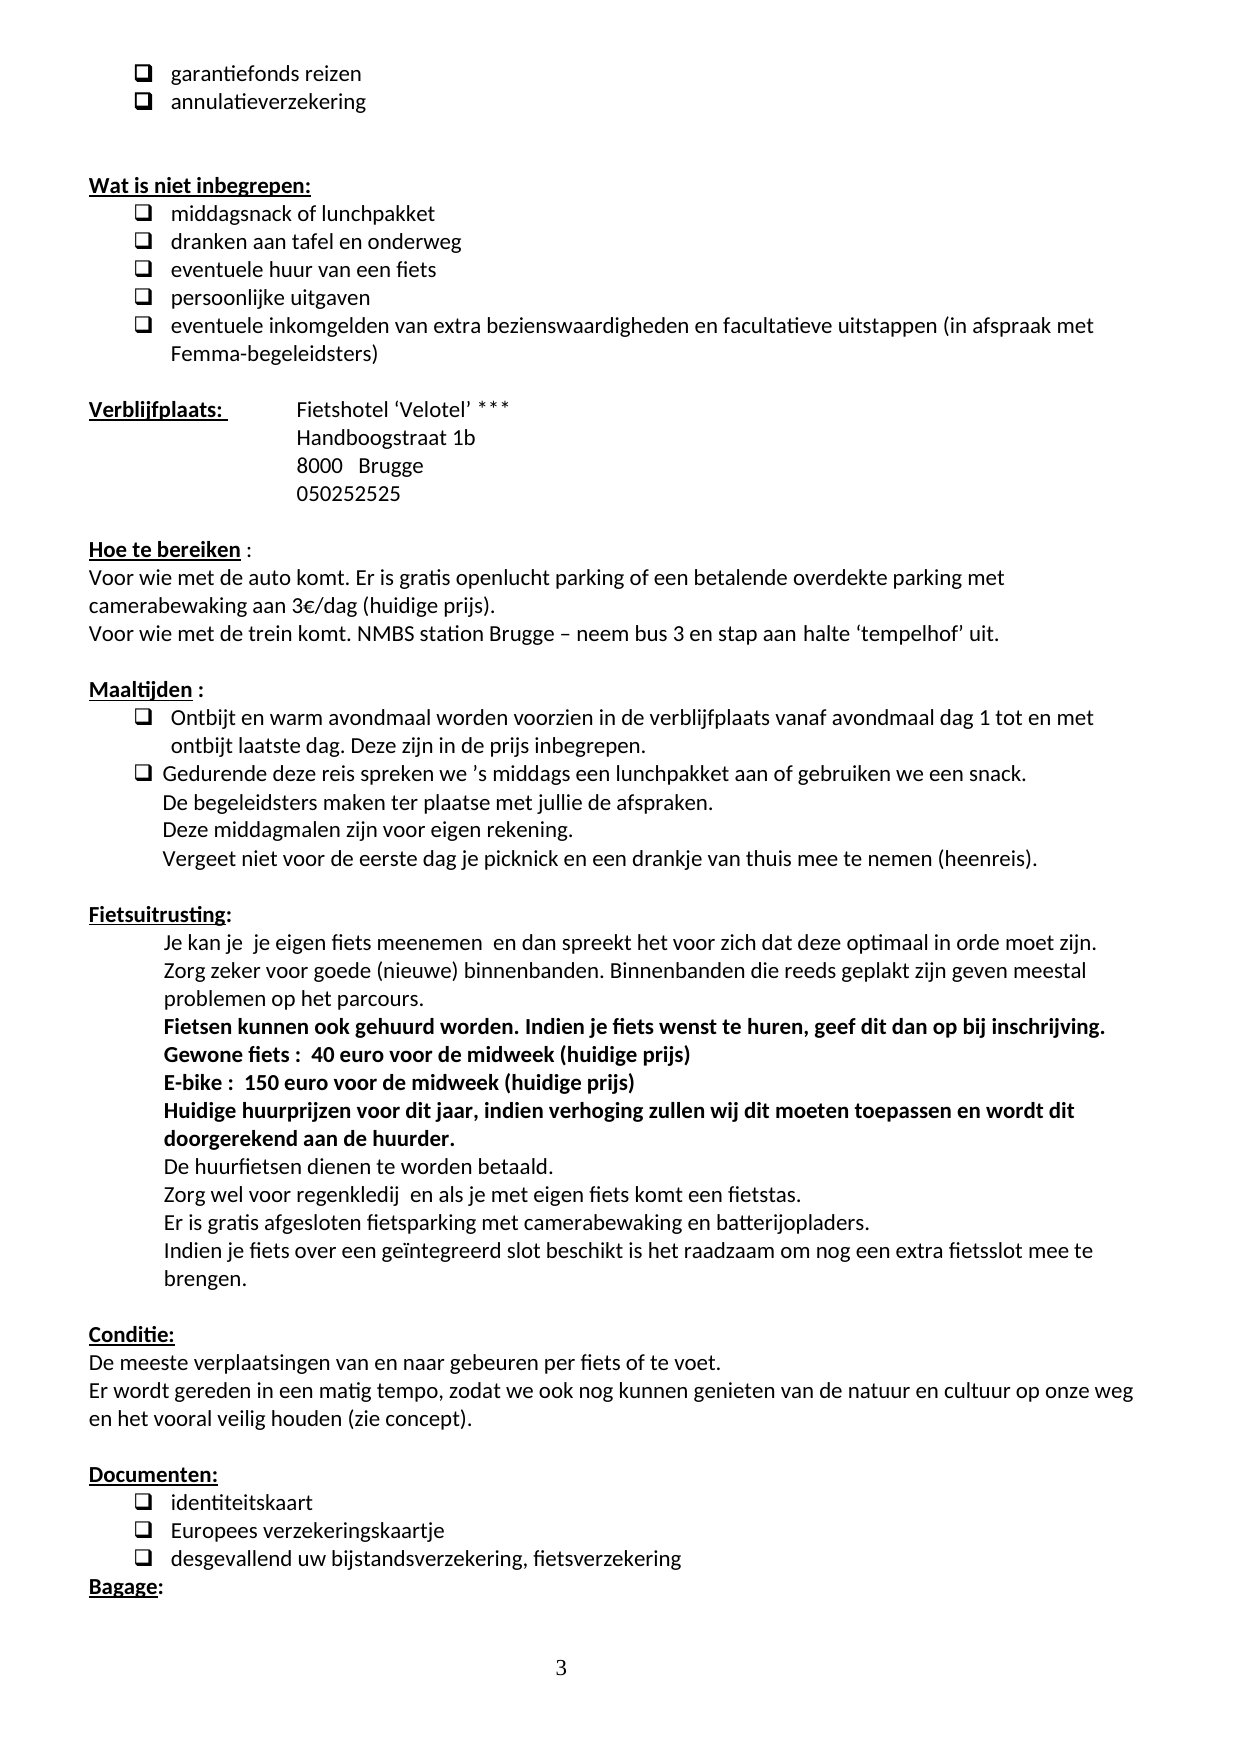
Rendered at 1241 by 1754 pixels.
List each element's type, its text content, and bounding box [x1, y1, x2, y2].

list annulatieverzekering [133, 87, 1152, 115]
list Indien je fiets over een geïntegreerd slot beschikt is het raadzaam om nog een extra fietsslot mee te brengen. [164, 1236, 1152, 1292]
text Er wordt gereden in een matig tempo, zodat we ook nog kunnen genieten van de natuur en cultuur op onze weg en het vooral veilig houden (zie concept). [89, 1376, 1152, 1432]
text Wat is niet inbegrepen: [89, 171, 1152, 199]
text 050252525 [89, 479, 1152, 507]
list Je kan je je eigen fiets meenemen en dan spreekt het voor zich dat deze optimaal in orde moet zijn. [164, 928, 1152, 956]
text 8000 Brugge [89, 451, 1152, 479]
list Gedurende deze reis spreken we ’s middags een lunchpakket aan of gebruiken we een snack. [133, 759, 1152, 788]
list Zorg zeker voor goede (nieuwe) binnenbanden. Binnenbanden die reeds geplakt zijn geven meestal problemen op het parcours. [164, 956, 1152, 1012]
list garantiefonds reizen [133, 59, 1152, 87]
text De meeste verplaatsingen van en naar gebeuren per fiets of te voet. [89, 1348, 1152, 1376]
subtitle Documenten: [89, 1460, 1152, 1488]
list Fietsen kunnen ook gehuurd worden. Indien je fiets wenst te huren, geef dit dan op bij inschrijving. [164, 1012, 1152, 1040]
text De begeleidsters maken ter plaatse met jullie de afspraken. [124, 788, 1152, 816]
text Voor wie met de auto komt. Er is gratis openlucht parking of een betalende overdekte parking met camerabewaking aan 3€/dag (huidige prijs). [89, 563, 1152, 619]
text Maaltijden : [89, 676, 1152, 703]
subtitle Fietsuitrusting: [89, 900, 1152, 928]
list eventuele huur van een fiets [133, 255, 1152, 283]
list Huidige huurprijzen voor dit jaar, indien verhoging zullen wij dit moeten toepassen en wordt dit doorgerekend aan de huurder. [164, 1096, 1152, 1152]
list dranken aan tafel en onderweg [133, 227, 1152, 255]
list Ontbijt en warm avondmaal worden voorzien in de verblijfplaats vanaf avondmaal dag 1 tot en met ontbijt laatste dag. Deze zijn in de prijs inbegrepen. [133, 703, 1152, 759]
list Europees verzekeringskaartje [133, 1516, 1152, 1544]
list Gewone fiets : 40 euro voor de midweek (huidige prijs) [164, 1040, 1152, 1068]
list middagsnack of lunchpakket [133, 199, 1152, 227]
text Hoe te bereiken : [89, 535, 1152, 563]
list persoonlijke uitgaven [133, 283, 1152, 311]
subtitle Conditie: [89, 1320, 1152, 1348]
text Bagage: [89, 1572, 1152, 1600]
list De huurfietsen dienen te worden betaald. [164, 1152, 1152, 1180]
list E-bike : 150 euro voor de midweek (huidige prijs) [164, 1068, 1152, 1096]
list eventuele inkomgelden van extra bezienswaardigheden en facultatieve uitstappen (in afspraak met Femma-begeleidsters) [133, 311, 1152, 367]
list desgevallend uw bijstandsverzekering, fietsverzekering [133, 1544, 1152, 1572]
list Zorg wel voor regenkledij en als je met eigen fiets komt een fietstas. [164, 1180, 1152, 1208]
text Handboogstraat 1b [89, 423, 1152, 451]
text Verblijfplaats: Fietshotel ‘Velotel’ *** [89, 395, 1152, 423]
text Vergeet niet voor de eerste dag je picknick en een drankje van thuis mee te nemen (heenreis). [124, 844, 1152, 872]
list identiteitskaart [133, 1488, 1152, 1516]
text Voor wie met de trein komt. NMBS station Brugge – neem bus 3 en stap aan halte ‘tempelhof’ uit. [89, 619, 1152, 647]
text Deze middagmalen zijn voor eigen rekening. [124, 816, 1152, 844]
list Er is gratis afgesloten fietsparking met camerabewaking en batterijopladers. [164, 1208, 1152, 1236]
